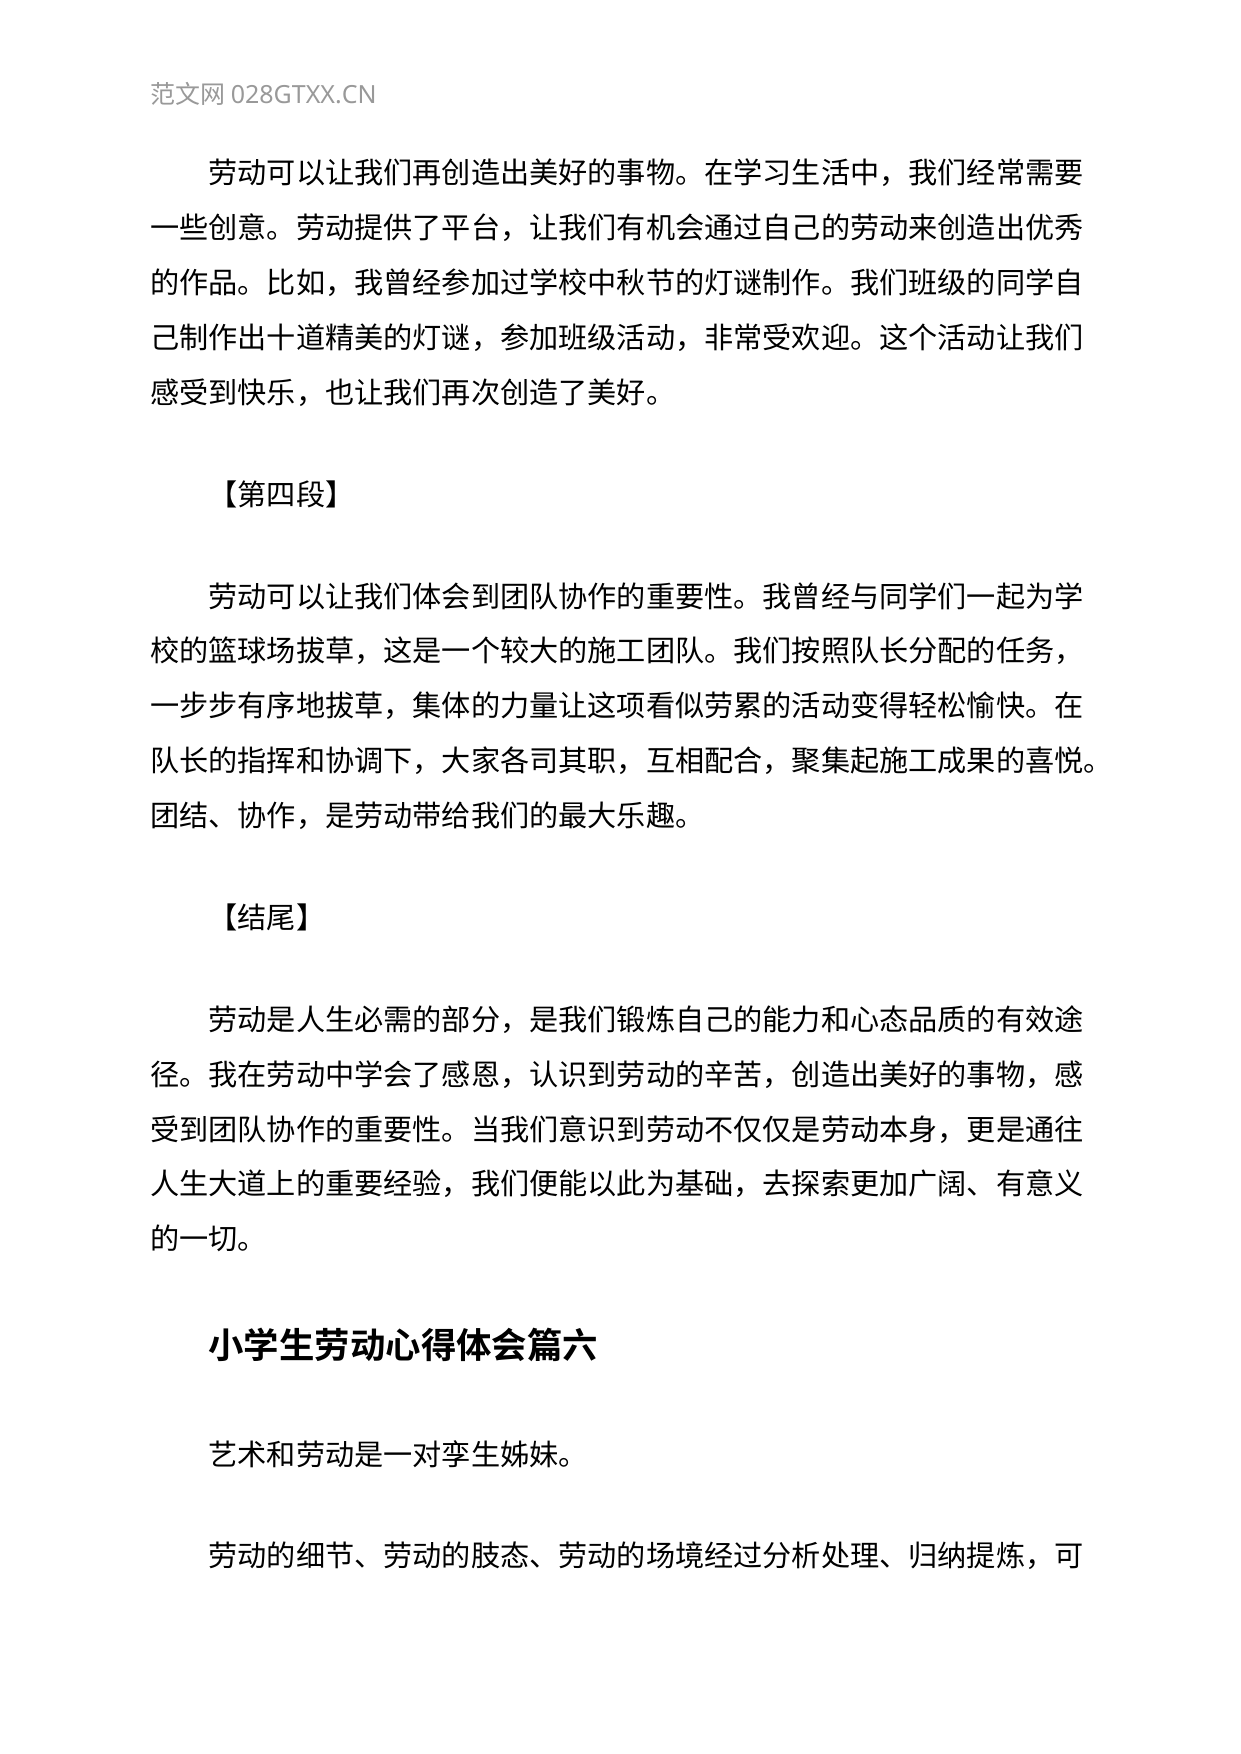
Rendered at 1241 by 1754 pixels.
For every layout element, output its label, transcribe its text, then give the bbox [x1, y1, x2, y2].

text 【第四段】 [150, 471, 1090, 514]
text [150, 1533, 1090, 1575]
text 小学生劳动心得体会篇六 [150, 1318, 1090, 1369]
text 【结尾】 [150, 894, 1090, 937]
text 劳动是人生必需的部分，是我们锻炼自己的能力和心态品质的有效途径。我在劳动中学会了感恩，认识到劳动的辛苦，创造出美好的事物，感受到团队协作的重要性。当我们意识到劳动不仅仅是劳动本身，更是通往人生大道上的重要经验，我们便能以此为基础，去探索更加广阔、有意义的一切。 [150, 996, 1090, 1258]
text 劳动可以让我们再创造出美好的事物。在学习生活中，我们经常需要一些创意。劳动提供了平台，让我们有机会通过自己的劳动来创造出优秀的作品。比如，我曾经参加过学校中秋节的灯谜制作。我们班级的同学自己制作出十道精美的灯谜，参加班级活动，非常受欢迎。这个活动让我们感受到快乐，也让我们再次创造了美好。 [150, 150, 1090, 412]
text 艺术和劳动是一对孪生姊妹。 [150, 1431, 1090, 1473]
text 劳动可以让我们体会到团队协作的重要性。我曾经与同学们一起为学校的篮球场拔草，这是一个较大的施工团队。我们按照队长分配的任务，一步步有序地拔草，集体的力量让这项看似劳累的活动变得轻松愉快。在队长的指挥和协调下，大家各司其职，互相配合，聚集起施工成果的喜悦。团结、协作，是劳动带给我们的最大乐趣。 [150, 573, 1090, 835]
